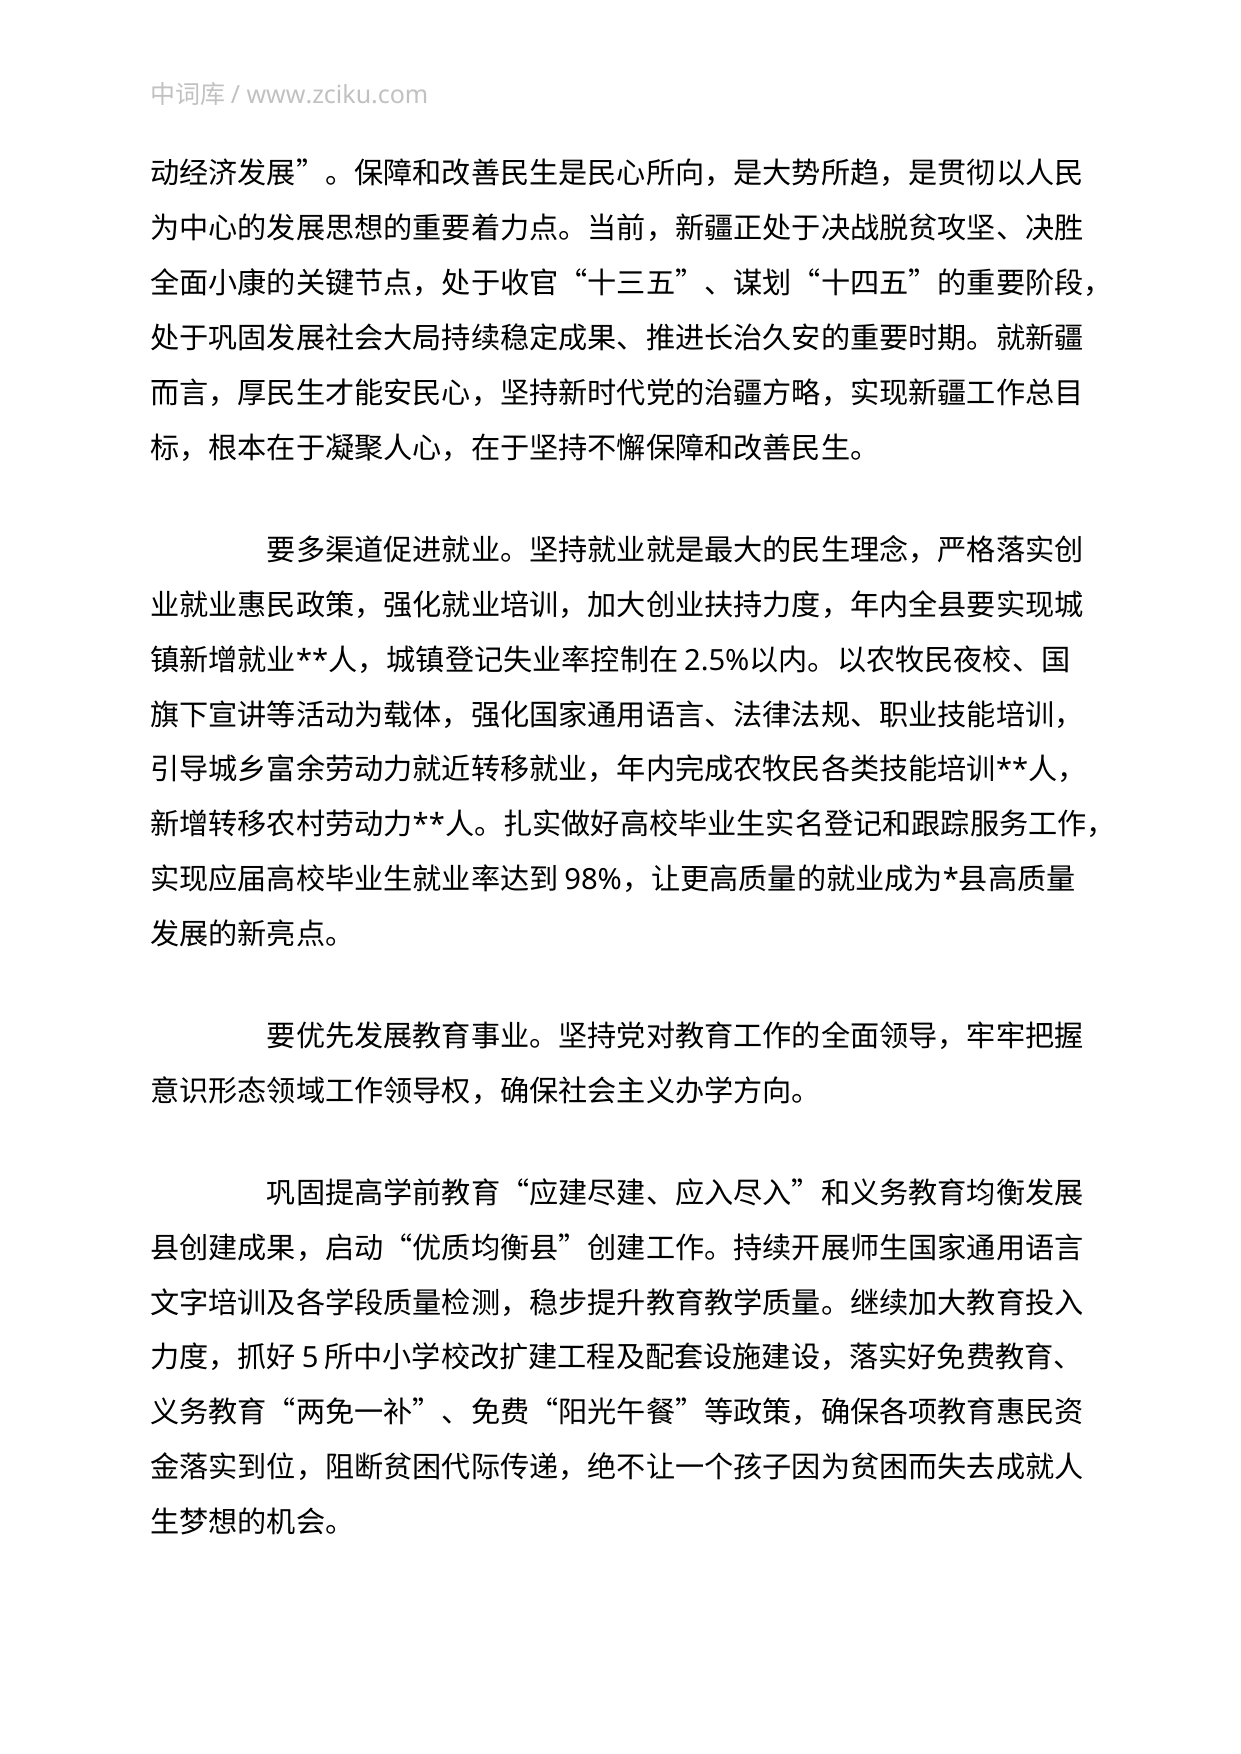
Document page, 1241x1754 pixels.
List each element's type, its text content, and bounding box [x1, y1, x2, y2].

text 要优先发展教育事业。坚持党对教育工作的全面领导，牢牢把握意识形态领域工作领导权，确保社会主义办学方向。 [150, 1013, 1090, 1110]
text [150, 150, 1090, 467]
text 要多渠道促进就业。坚持就业就是最大的民生理念，严格落实创业就业惠民政策，强化就业培训，加大创业扶持力度，年内全县要实现城镇新增就业**人，城镇登记失业率控制在2.5%以内。以农牧民夜校、国旗下宣讲等活动为载体，强化国家通用语言、法律法规、职业技能培训，引导城乡富余劳动力就近转移就业，年内完成农牧民各类技能培训**人，新增转移农村劳动力**人。扎实做好高校毕业生实名登记和跟踪服务工作，实现应届高校毕业生就业率达到98%，让更高质量的就业成为*县高质量发展的新亮点。 [150, 526, 1090, 953]
text 巩固提高学前教育“应建尽建、应入尽入”和义务教育均衡发展县创建成果，启动“优质均衡县”创建工作。持续开展师生国家通用语言文字培训及各学段质量检测，稳步提升教育教学质量。继续加大教育投入力度，抓好5所中小学校改扩建工程及配套设施建设，落实好免费教育、义务教育“两免一补”、免费“阳光午餐”等政策，确保各项教育惠民资金落实到位，阻断贫困代际传递，绝不让一个孩子因为贫困而失去成就人生梦想的机会。 [150, 1169, 1090, 1541]
